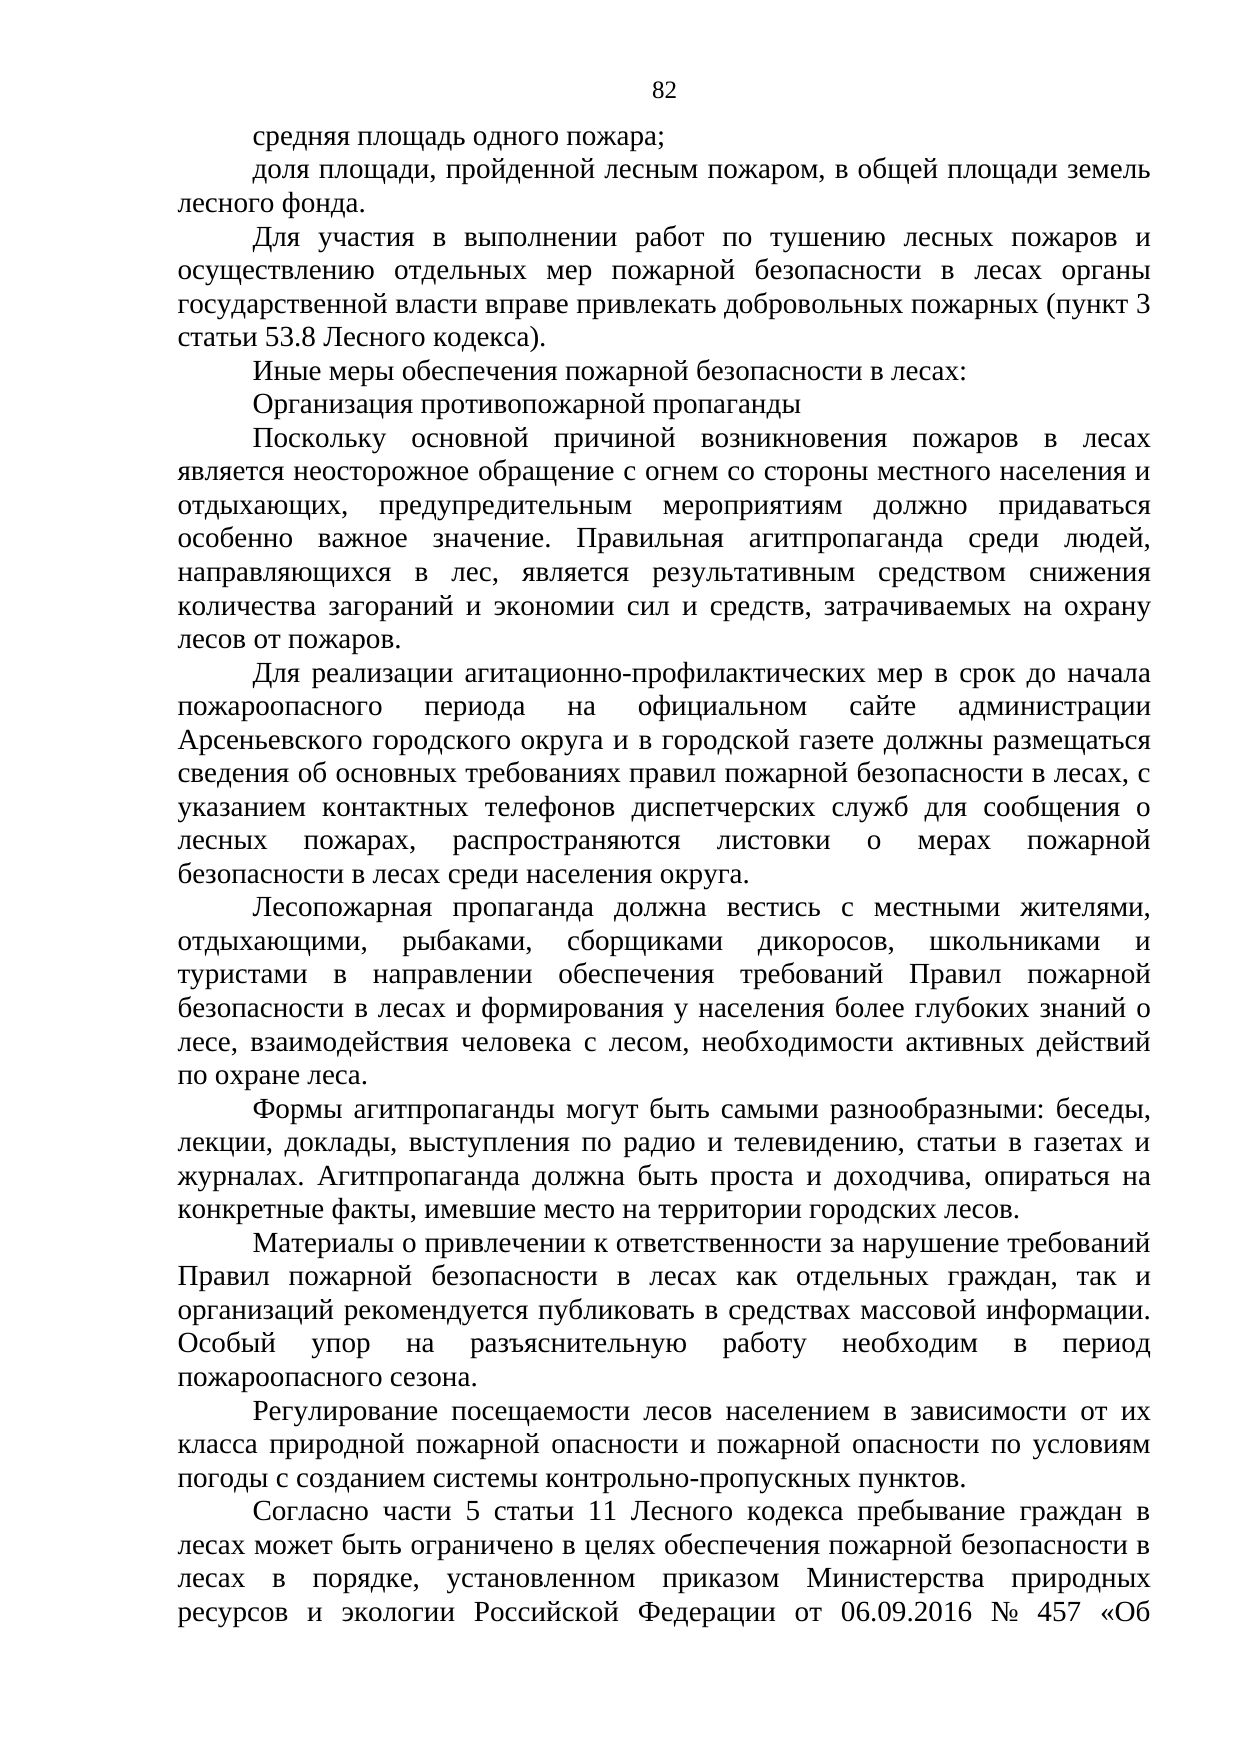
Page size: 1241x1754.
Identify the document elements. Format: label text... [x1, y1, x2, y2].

text Организация противопожарной пропаганды [177, 386, 1152, 420]
text Иные меры обеспечения пожарной безопасности в лесах: [177, 353, 1152, 386]
text Для реализации агитационно-профилактических мер в срок до начала пожароопасного периода на официальном сайте администрации Арсеньевского городского округа и в городской газете должны размещаться сведения об основных требованиях правил пожарной безопасности в лесах, с указанием контактных телефонов диспетчерских служб для сообщения о лесных пожарах, распространяются листовки о мерах пожарной безопасности в лесах среди населения округа. [177, 655, 1152, 889]
text Материалы о привлечении к ответственности за нарушение требований Правил пожарной безопасности в лесах как отдельных граждан, так и организаций рекомендуется публиковать в средствах массовой информации. Особый упор на разъяснительную работу необходим в период пожароопасного сезона. [177, 1225, 1152, 1393]
text Поскольку основной причиной возникновения пожаров в лесах является неосторожное обращение с огнем со стороны местного населения и отдыхающих, предупредительным мероприятиям должно придаваться особенно важное значение. Правильная агитпропаганда среди людей, направляющихся в лес, является результативным средством снижения количества загораний и экономии сил и средств, затрачиваемых на охрану лесов от пожаров. [177, 420, 1152, 655]
text средняя площадь одного пожара; [177, 118, 1152, 152]
text доля площади, пройденной лесным пожаром, в общей площади земель лесного фонда. [177, 152, 1152, 219]
text Формы агитпропаганды могут быть самыми разнообразными: беседы, лекции, доклады, выступления по радио и телевидению, статьи в газетах и журналах. Агитпропаганда должна быть проста и доходчива, опираться на конкретные факты, имевшие место на территории городских лесов. [177, 1091, 1152, 1225]
text Регулирование посещаемости лесов населением в зависимости от их класса природной пожарной опасности и пожарной опасности по условиям погоды с созданием системы контрольно-пропускных пунктов. [177, 1393, 1152, 1493]
text Для участия в выполнении работ по тушению лесных пожаров и осуществлению отдельных мер пожарной безопасности в лесах органы государственной власти вправе привлекать добровольных пожарных (пункт 3 статьи 53.8 Лесного кодекса). [177, 219, 1152, 353]
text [177, 1493, 1152, 1627]
text Лесопожарная пропаганда должна вестись с местными жителями, отдыхающими, рыбаками, сборщиками дикоросов, школьниками и туристами в направлении обеспечения требований Правил пожарной безопасности в лесах и формирования у населения более глубоких знаний о лесе, взаимодействия человека с лесом, необходимости активных действий по охране леса. [177, 889, 1152, 1091]
